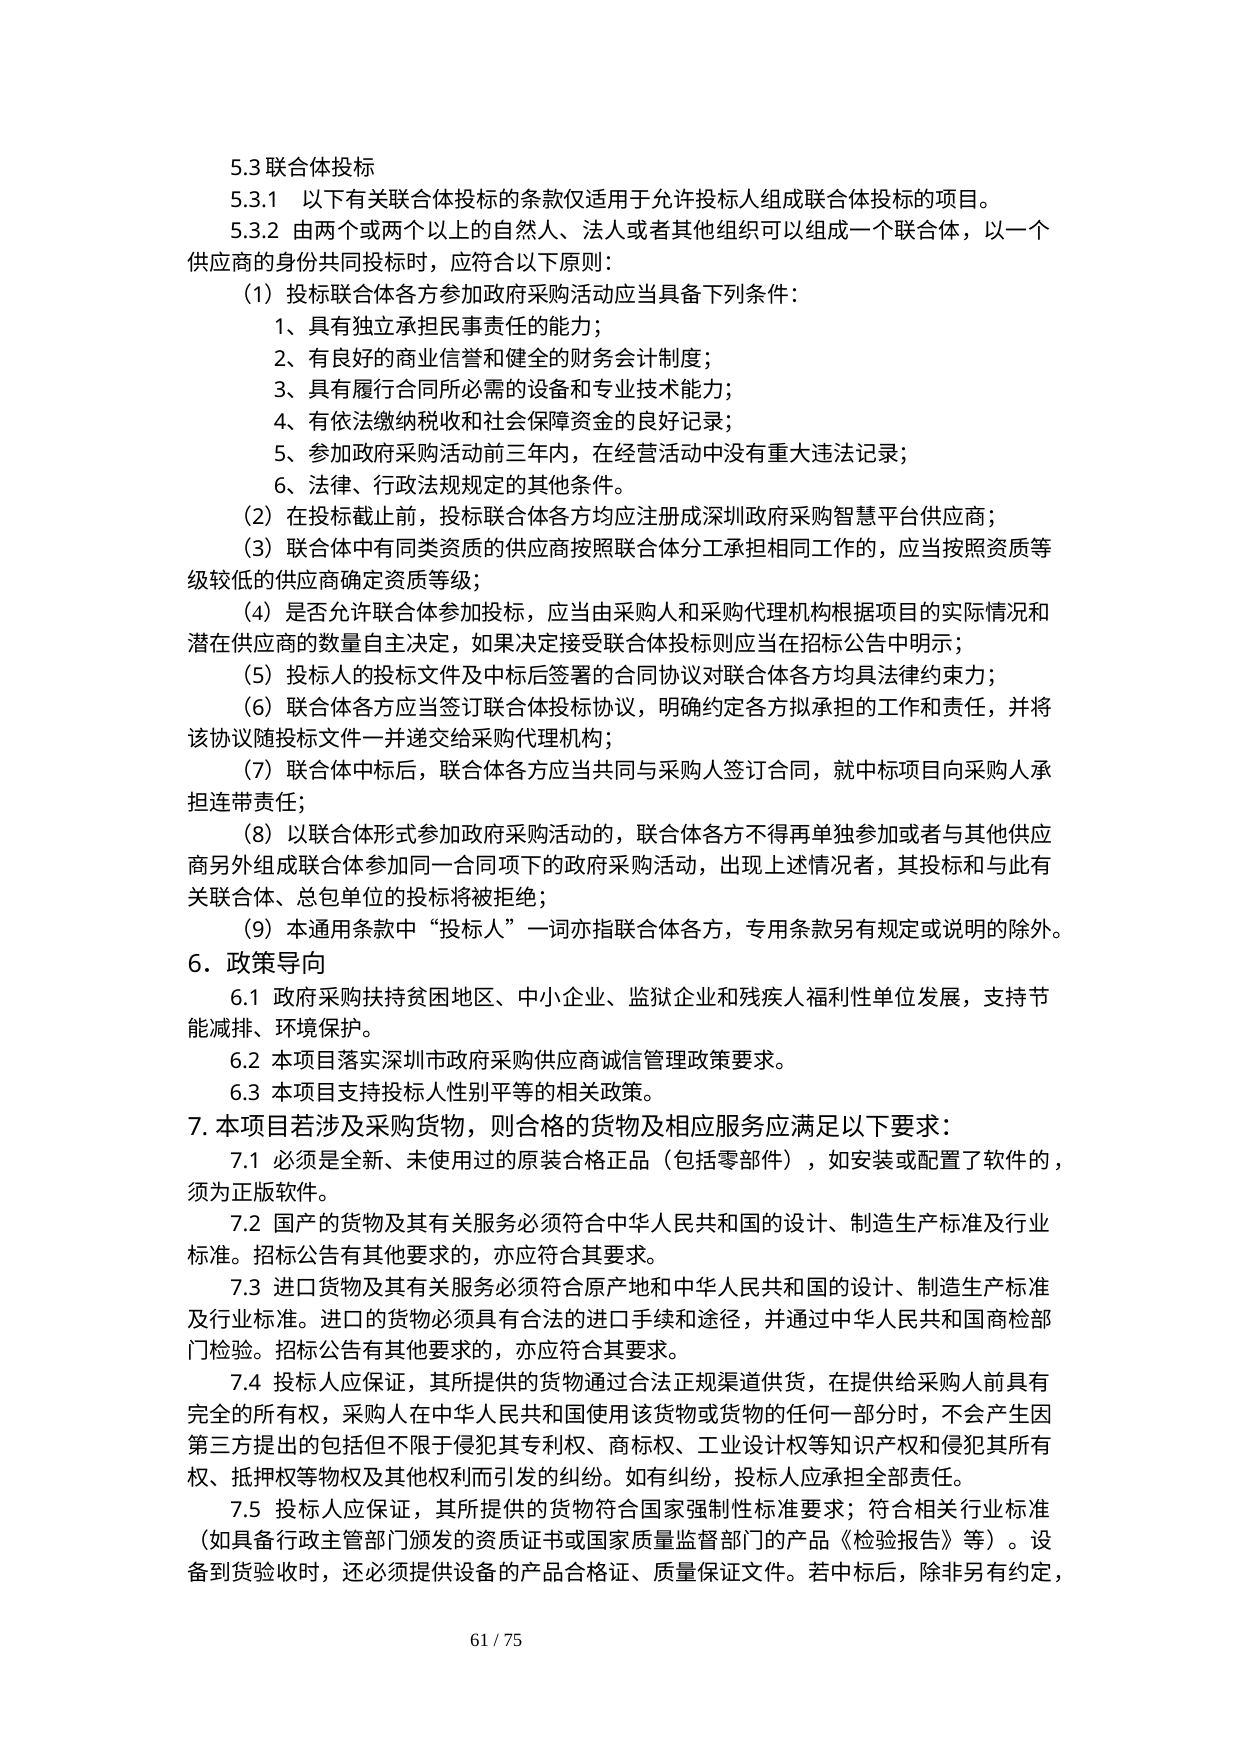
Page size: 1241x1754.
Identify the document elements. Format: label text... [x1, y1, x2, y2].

text （1）投标联合体各方参加政府采购活动应当具备下列条件： [187, 277, 1053, 309]
text 5.3联合体投标 [187, 150, 1053, 182]
text （7）联合体中标后，联合体各方应当共同与采购人签订合同，就中标项目向采购人承担连带责任； [187, 753, 1053, 817]
text （6）联合体各方应当签订联合体投标协议，明确约定各方拟承担的工作和责任，并将该协议随投标文件一并递交给采购代理机构； [187, 690, 1053, 753]
text 6.2 本项目落实深圳市政府采购供应商诚信管理政策要求。 [187, 1043, 1053, 1075]
text 3、具有履行合同所必需的设备和专业技术能力； [231, 372, 1053, 404]
text 7.3 进口货物及其有关服务必须符合原产地和中华人民共和国的设计、制造生产标准及行业标准。进口的货物必须具有合法的进口手续和途径，并通过中华人民共和国商检部门检验。招标公告有其他要求的，亦应符合其要求。 [187, 1270, 1053, 1365]
text 6.3 本项目支持投标人性别平等的相关政策。 [187, 1075, 1053, 1107]
text 5、参加政府采购活动前三年内，在经营活动中没有重大违法记录； [231, 436, 1053, 468]
text （3）联合体中有同类资质的供应商按照联合体分工承担相同工作的，应当按照资质等级较低的供应商确定资质等级； [187, 531, 1053, 594]
text 2、有良好的商业信誉和健全的财务会计制度； [231, 341, 1053, 372]
text （2）在投标截止前，投标联合体各方均应注册成深圳政府采购智慧平台供应商； [187, 499, 1053, 531]
text 4、有依法缴纳税收和社会保障资金的良好记录； [231, 404, 1053, 436]
text 7. 本项目若涉及采购货物，则合格的货物及相应服务应满足以下要求： [187, 1107, 1053, 1143]
text 7.4 投标人应保证，其所提供的货物通过合法正规渠道供货，在提供给采购人前具有完全的所有权，采购人在中华人民共和国使用该货物或货物的任何一部分时，不会产生因第三方提出的包括但不限于侵犯其专利权、商标权、工业设计权等知识产权和侵犯其所有权、抵押权等物权及其他权利而引发的纠纷。如有纠纷，投标人应承担全部责任。 [187, 1365, 1053, 1492]
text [187, 1492, 1053, 1587]
text （5）投标人的投标文件及中标后签署的合同协议对联合体各方均具法律约束力； [187, 658, 1053, 690]
text （8）以联合体形式参加政府采购活动的，联合体各方不得再单独参加或者与其他供应商另外组成联合体参加同一合同项下的政府采购活动，出现上述情况者，其投标和与此有关联合体、总包单位的投标将被拒绝； [187, 817, 1053, 912]
text 6.1 政府采购扶持贫困地区、中小企业、监狱企业和残疾人福利性单位发展，支持节能减排、环境保护。 [187, 980, 1053, 1043]
text （9）本通用条款中“投标人”一词亦指联合体各方，专用条款另有规定或说明的除外。 [187, 912, 1053, 943]
text （4）是否允许联合体参加投标，应当由采购人和采购代理机构根据项目的实际情况和潜在供应商的数量自主决定，如果决定接受联合体投标则应当在招标公告中明示； [187, 594, 1053, 658]
text 1、具有独立承担民事责任的能力； [231, 309, 1053, 341]
text 6、法律、行政法规规定的其他条件。 [231, 468, 1053, 499]
text 7.2 国产的货物及其有关服务必须符合中华人民共和国的设计、制造生产标准及行业标准。招标公告有其他要求的，亦应符合其要求。 [187, 1206, 1053, 1270]
text 5.3.1 以下有关联合体投标的条款仅适用于允许投标人组成联合体投标的项目。 [187, 182, 1053, 213]
text 6．政策导向 [187, 943, 1053, 980]
text 5.3.2 由两个或两个以上的自然人、法人或者其他组织可以组成一个联合体，以一个供应商的身份共同投标时，应符合以下原则： [187, 213, 1053, 277]
text 7.1 必须是全新、未使用过的原装合格正品（包括零部件），如安装或配置了软件的，须为正版软件。 [187, 1143, 1053, 1206]
